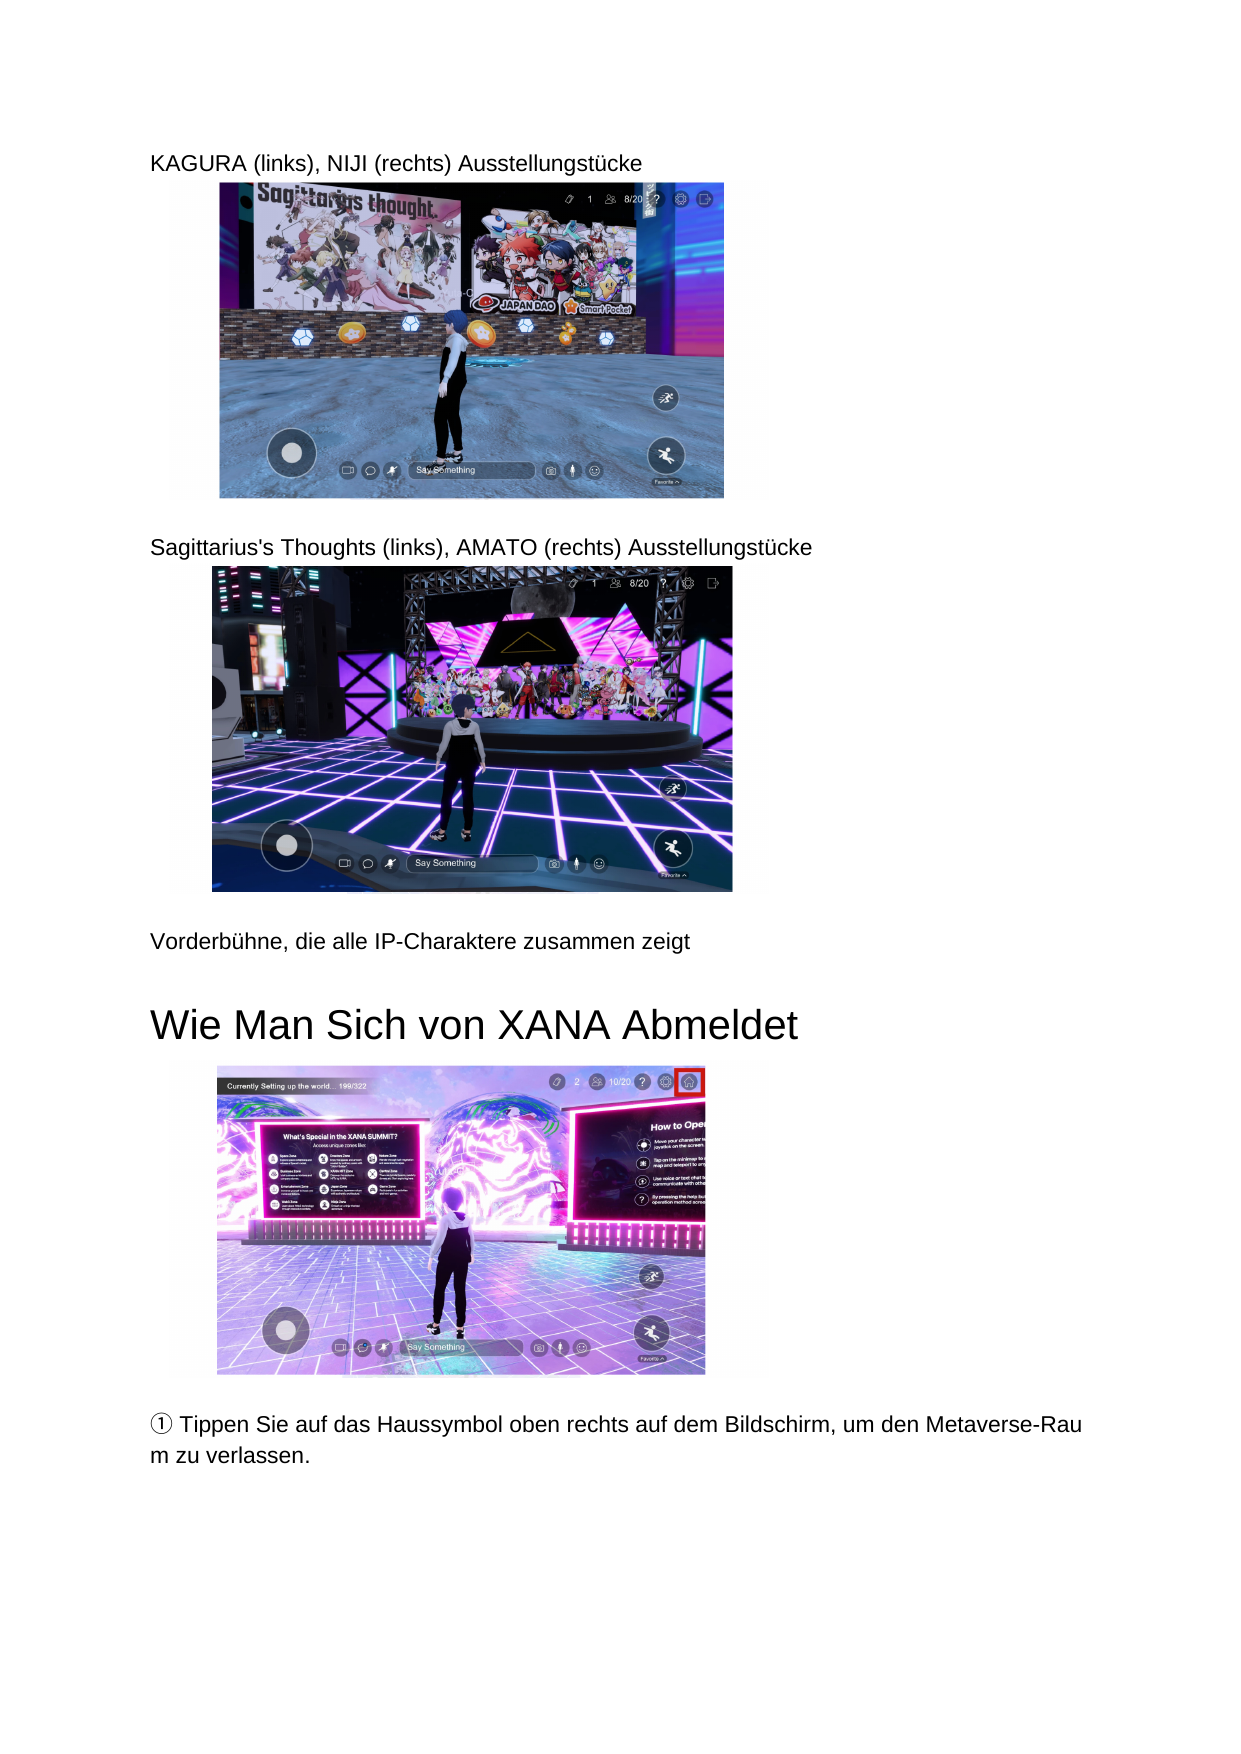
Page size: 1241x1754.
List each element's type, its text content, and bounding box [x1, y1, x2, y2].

picture [168, 180, 769, 500]
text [150, 150, 1090, 176]
picture [168, 563, 769, 894]
picture [168, 1060, 769, 1378]
subtitle Wie Man Sich von XANA Abmeldet [150, 1000, 1090, 1048]
